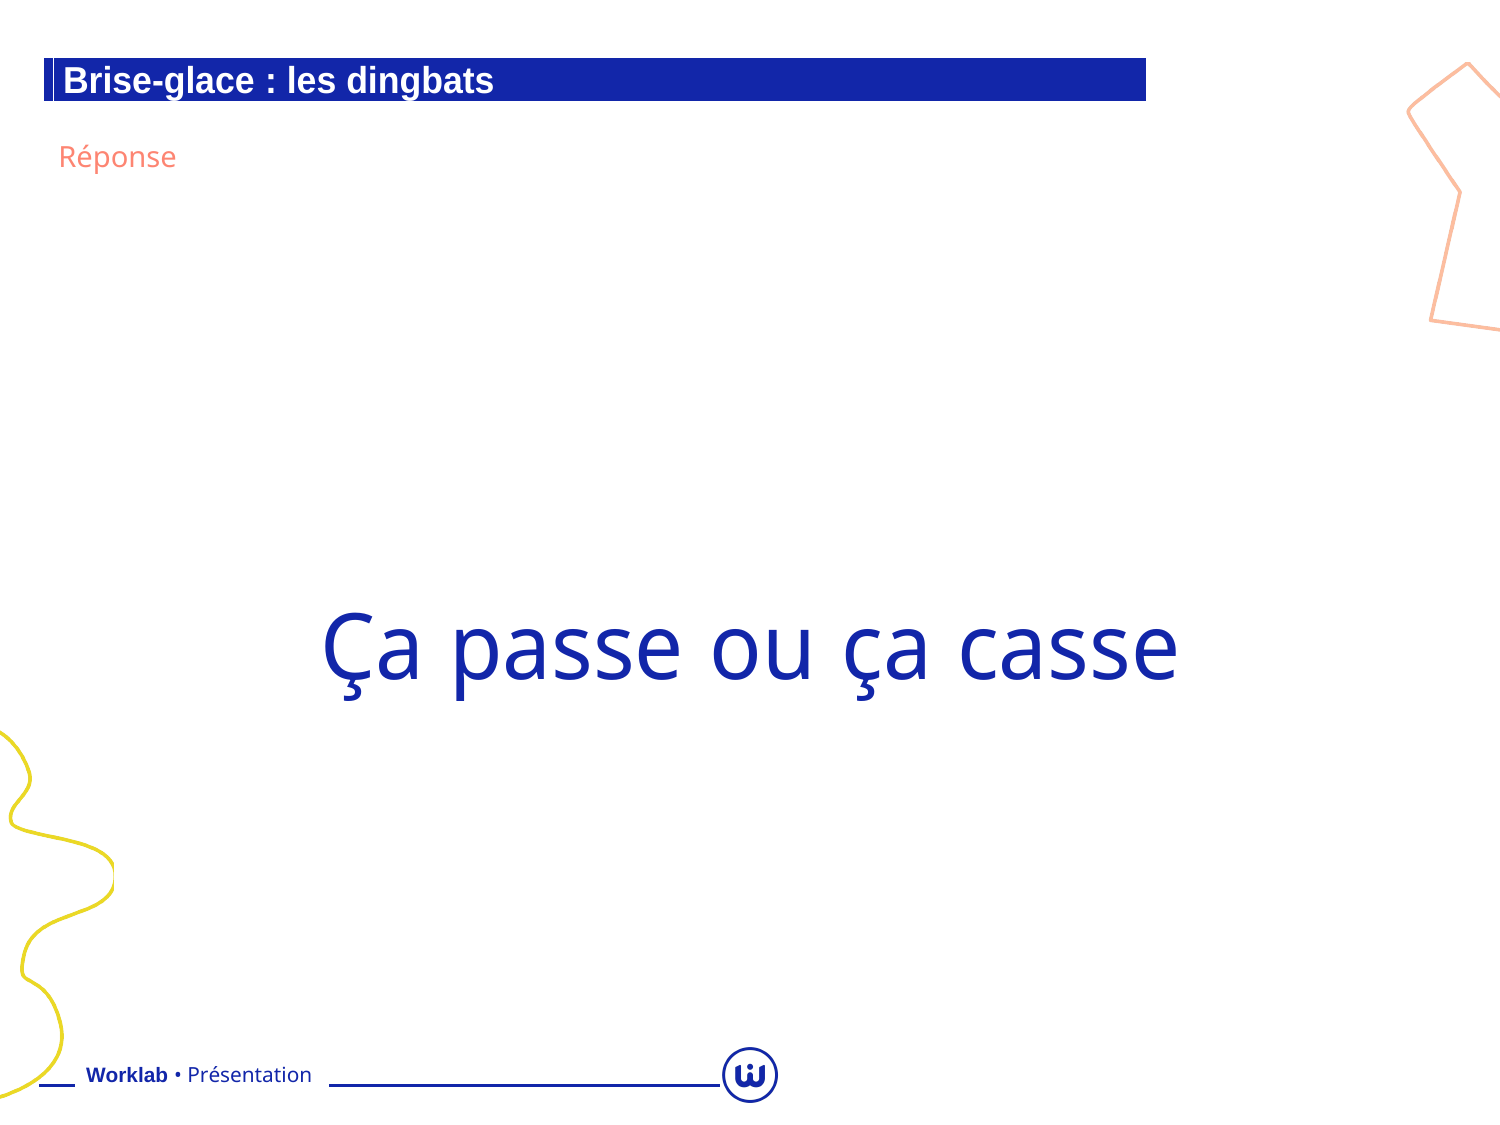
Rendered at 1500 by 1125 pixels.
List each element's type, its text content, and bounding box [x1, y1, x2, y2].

text Ça passe ou ça casse [106, 581, 1394, 706]
picture [715, 1040, 785, 1110]
picture [1406, 62, 1500, 336]
text Réponse [58, 136, 1394, 176]
picture [0, 724, 114, 1104]
